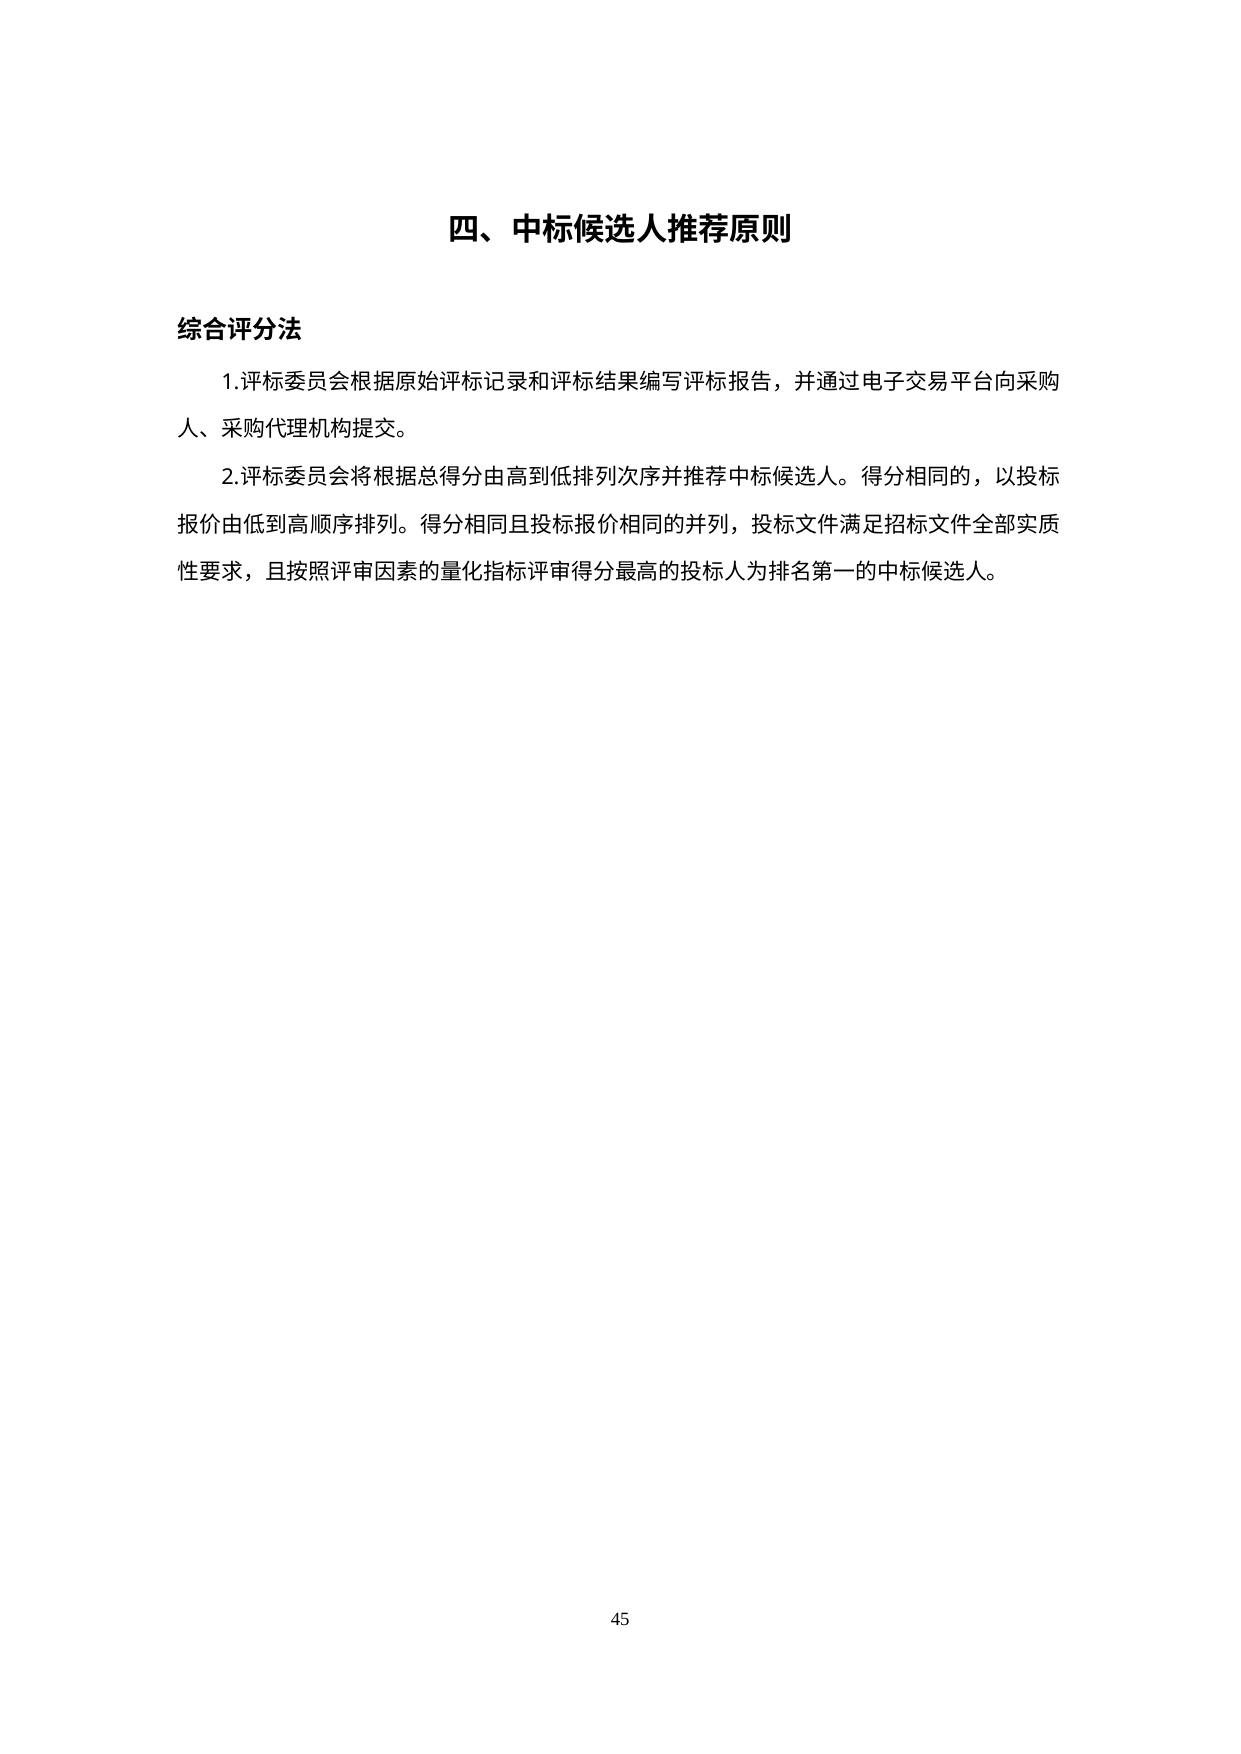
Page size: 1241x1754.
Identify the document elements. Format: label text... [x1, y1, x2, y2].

text 1.评标委员会根据原始评标记录和评标结果编写评标报告，并通过电子交易平台向采购人、采购代理机构提交。 [177, 364, 1063, 443]
subtitle 四、中标候选人推荐原则 [177, 204, 1063, 249]
text 综合评分法 [177, 309, 1063, 346]
text 2.评标委员会将根据总得分由高到低排列次序并推荐中标候选人。得分相同的，以投标报价由低到高顺序排列。得分相同且投标报价相同的并列，投标文件满足招标文件全部实质性要求，且按照评审因素的量化指标评审得分最高的投标人为排名第一的中标候选人。 [177, 459, 1063, 586]
